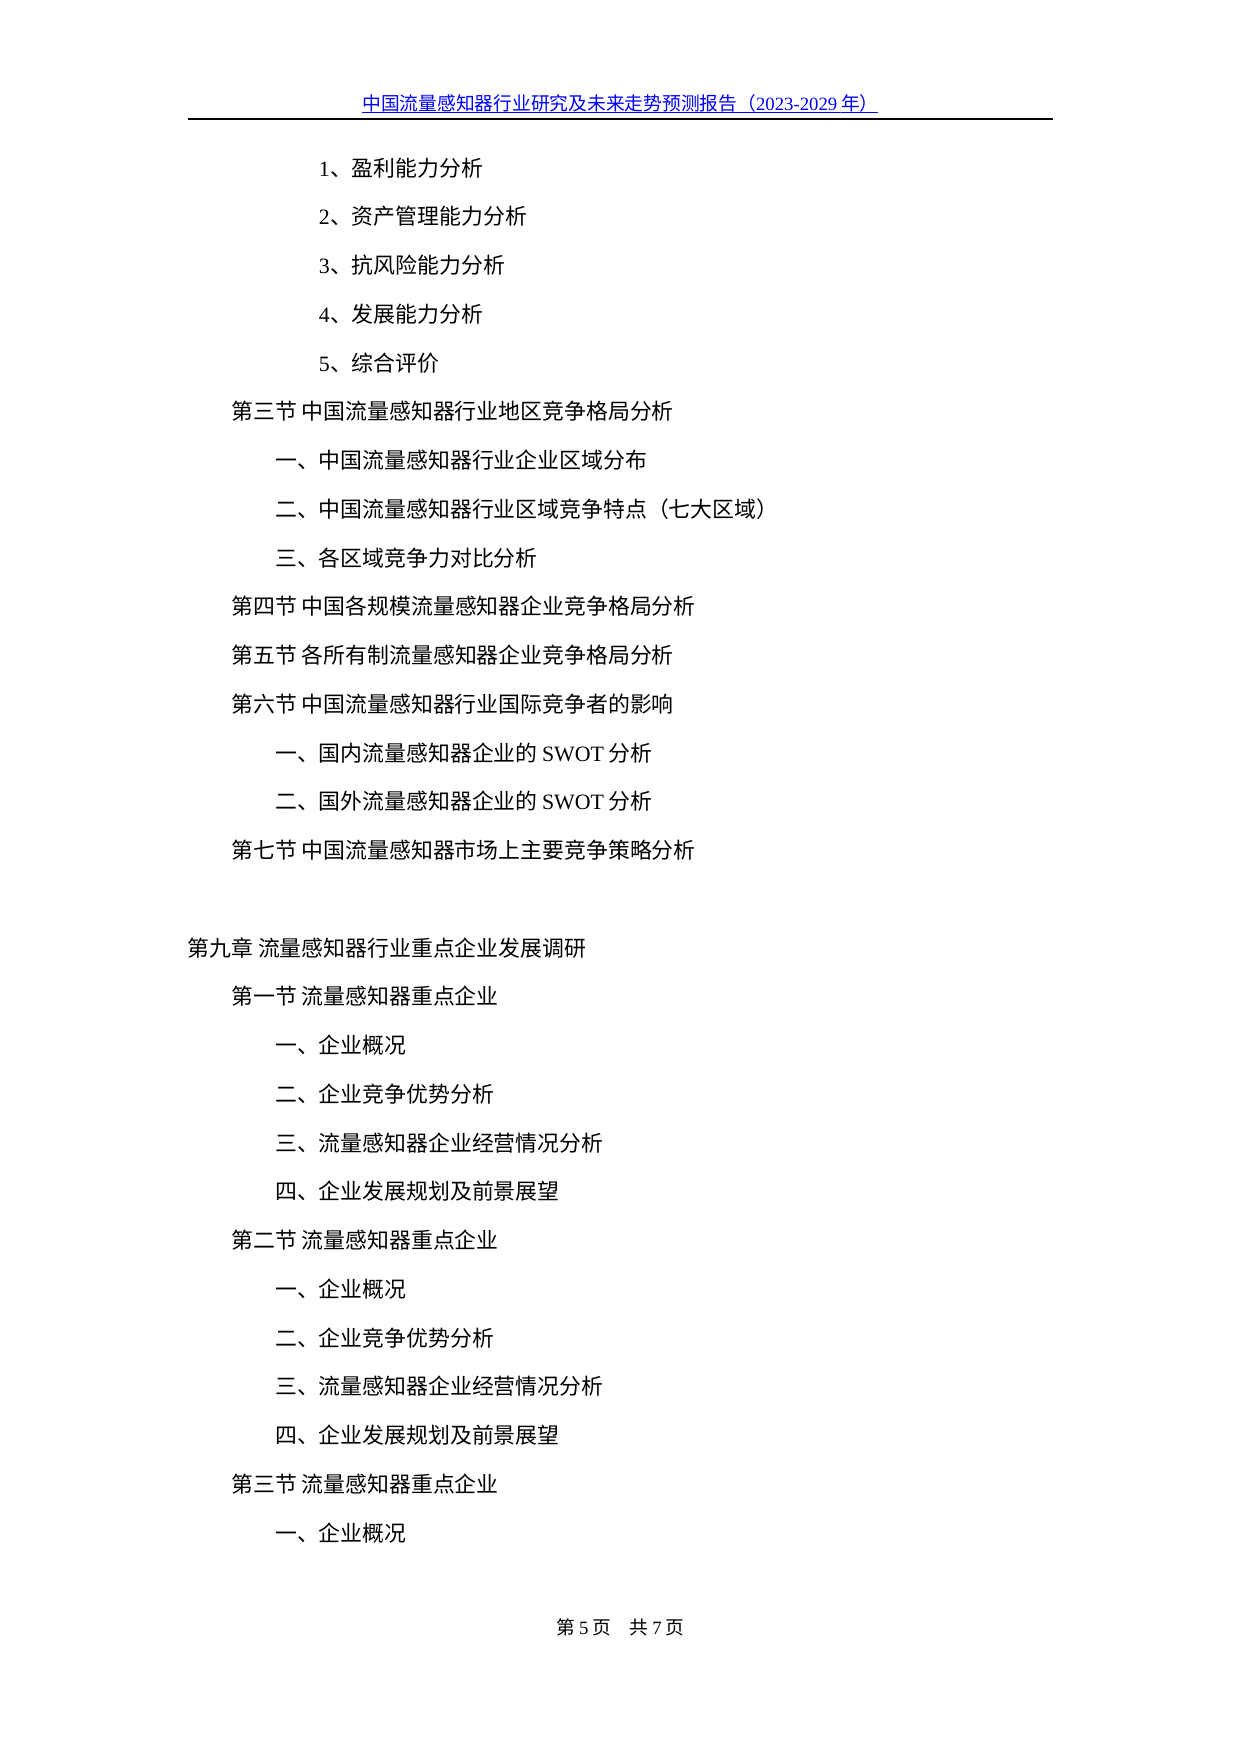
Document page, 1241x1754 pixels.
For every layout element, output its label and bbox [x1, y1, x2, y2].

text [187, 150, 1053, 1548]
